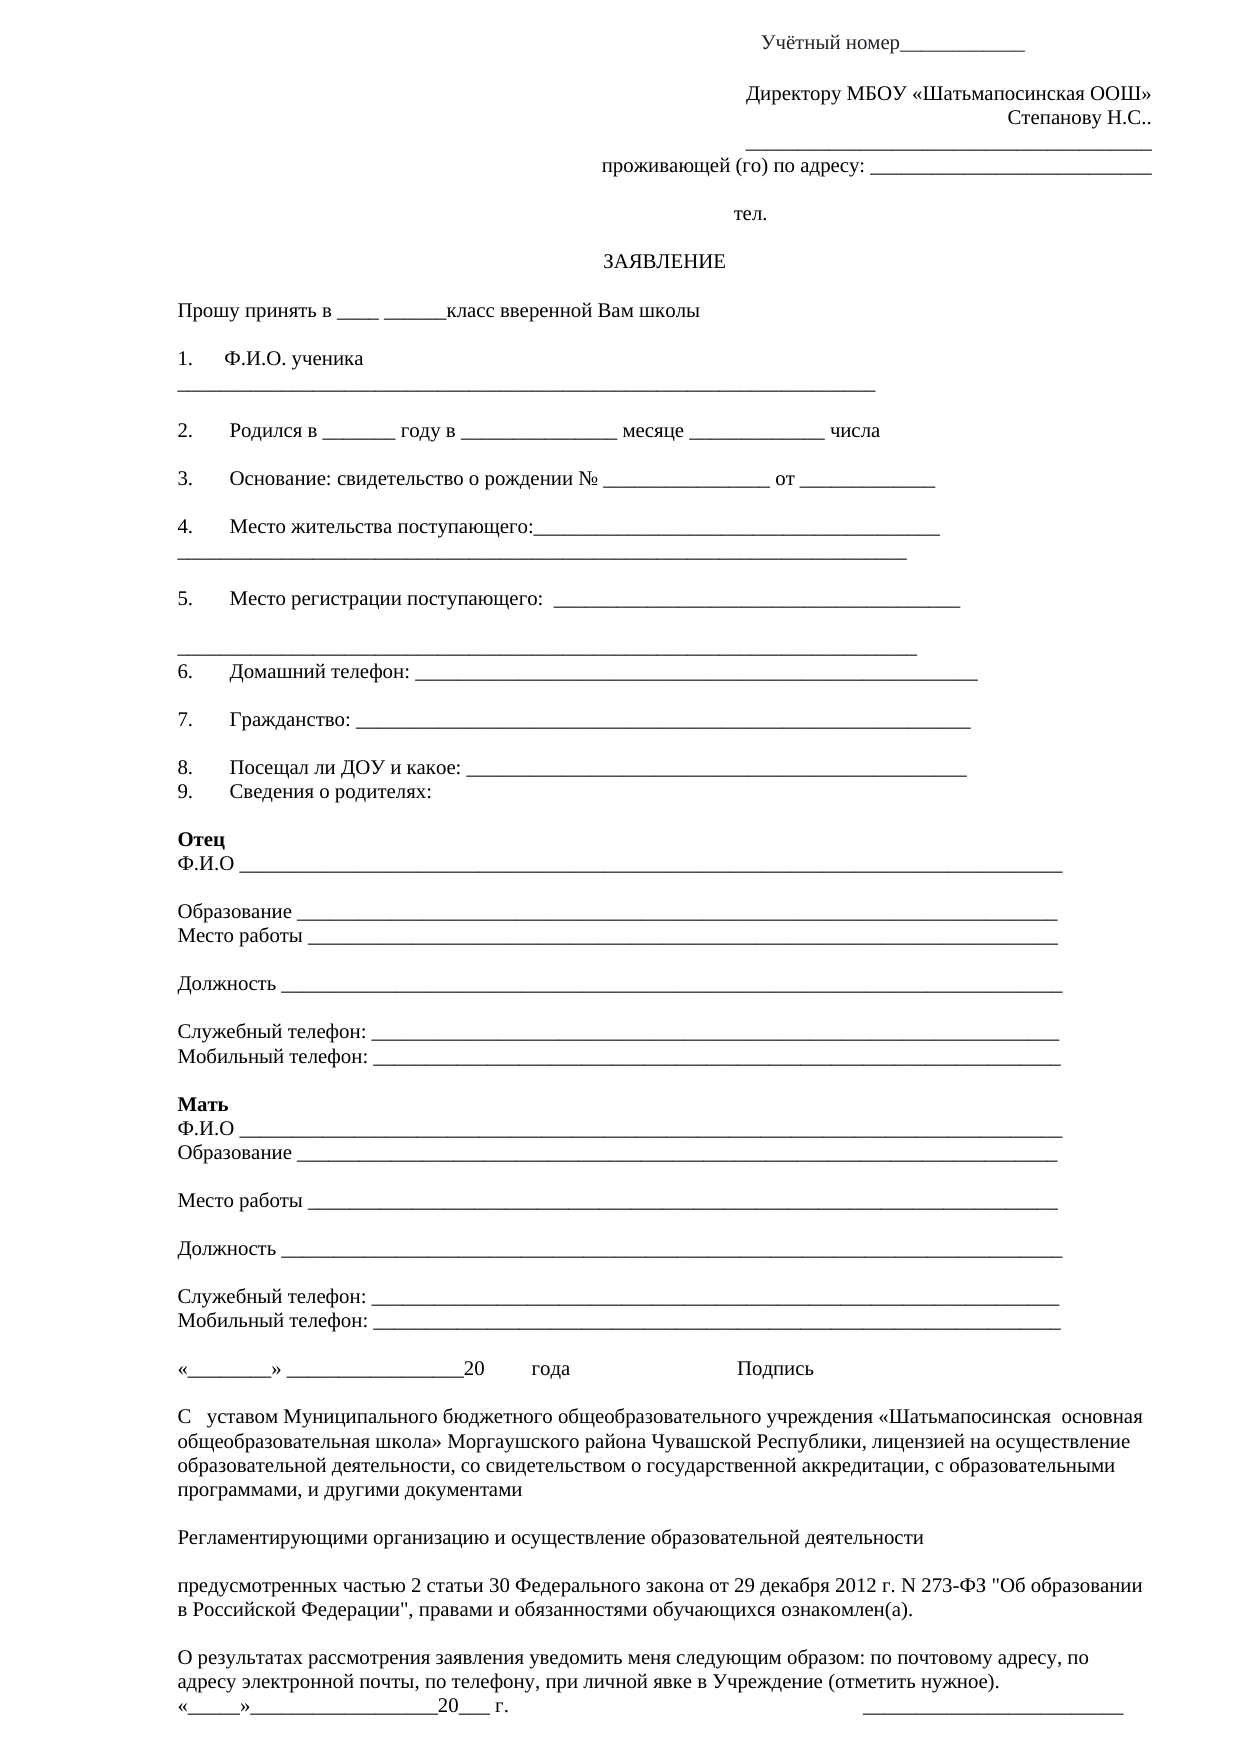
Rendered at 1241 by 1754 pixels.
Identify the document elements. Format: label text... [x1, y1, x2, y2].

text Ф.И.О _______________________________________________________________________________ [177, 851, 1152, 875]
text 2. Родился в _______ году в _______________ месяце _____________ числа [177, 418, 1152, 442]
text Мать [177, 1092, 1152, 1116]
text Образование _________________________________________________________________________ [177, 1140, 1152, 1164]
text Регламентирующими организацию и осуществление образовательной деятельности [177, 1525, 1152, 1549]
text Место работы ________________________________________________________________________ [177, 1188, 1152, 1212]
text тел. [177, 201, 1152, 225]
text Отец [177, 827, 1152, 851]
text 3. Основание: свидетельство о рождении № ________________ от _____________ [177, 466, 1152, 490]
text Ф.И.О _______________________________________________________________________________ [177, 1116, 1152, 1140]
text 9. Сведения о родителях: [177, 779, 1152, 803]
text ___________________________________________________________________ [177, 370, 1152, 394]
text Учётный номер____________ [761, 29, 1152, 54]
text _______________________________________________________________________ [177, 634, 1152, 658]
text Образование _________________________________________________________________________ [177, 899, 1152, 923]
text 4. Место жительства поступающего:_______________________________________ [177, 514, 1152, 538]
text проживающей (го) по адресу: ___________________________ [177, 153, 1152, 177]
text 6. Домашний телефон: ______________________________________________________ [177, 658, 1152, 683]
text Степанову Н.С.. [177, 105, 1152, 129]
text Прошу принять в ____ ______класс вверенной Вам школы [177, 298, 1152, 322]
text предусмотренных частью 2 статьи 30 Федерального закона от 29 декабря 2012 г. N 273-ФЗ "Об образовании в Российской Федерации", правами и обязанностями обучающихся ознакомлен(а). [177, 1573, 1152, 1621]
text ______________________________________________________________________ [177, 538, 1152, 562]
text 5. Место регистрации поступающего: _______________________________________ [177, 586, 1152, 610]
text Служебный телефон: __________________________________________________________________ [177, 1019, 1152, 1043]
text Директору МБОУ «Шатьмапосинская ООШ» [177, 81, 1152, 105]
text Должность ___________________________________________________________________________ [177, 971, 1152, 995]
text 1. Ф.И.О. ученика [177, 346, 1152, 370]
text Мобильный телефон: __________________________________________________________________ [177, 1043, 1152, 1068]
text Должность ___________________________________________________________________________ [177, 1236, 1152, 1260]
text «________» _________________20 года Подпись [177, 1356, 1152, 1380]
text Мобильный телефон: __________________________________________________________________ [177, 1308, 1152, 1332]
text «_____»__________________20___ г. _________________________ [177, 1693, 1152, 1717]
text Служебный телефон: __________________________________________________________________ [177, 1284, 1152, 1308]
text Место работы ________________________________________________________________________ [177, 923, 1152, 947]
text 7. Гражданство: ___________________________________________________________ [177, 707, 1152, 731]
text О результатах рассмотрения заявления уведомить меня следующим образом: по почтовому адресу, по адресу электронной почты, по телефону, при личной явке в Учреждение (отметить нужное). [177, 1645, 1152, 1693]
text С уставом Муниципального бюджетного общеобразовательного учреждения «Шатьмапосинская основная общеобразовательная школа» Моргаушского района Чувашской Республики, лицензией на осуществление образовательной деятельности, со свидетельством о государственной аккредитации, с образовательными программами, и другими документами [177, 1404, 1152, 1501]
text _______________________________________ [177, 129, 1152, 153]
text 8. Посещал ли ДОУ и какое: ________________________________________________ [177, 755, 1152, 779]
text ЗАЯВЛЕНИЕ [177, 249, 1152, 273]
